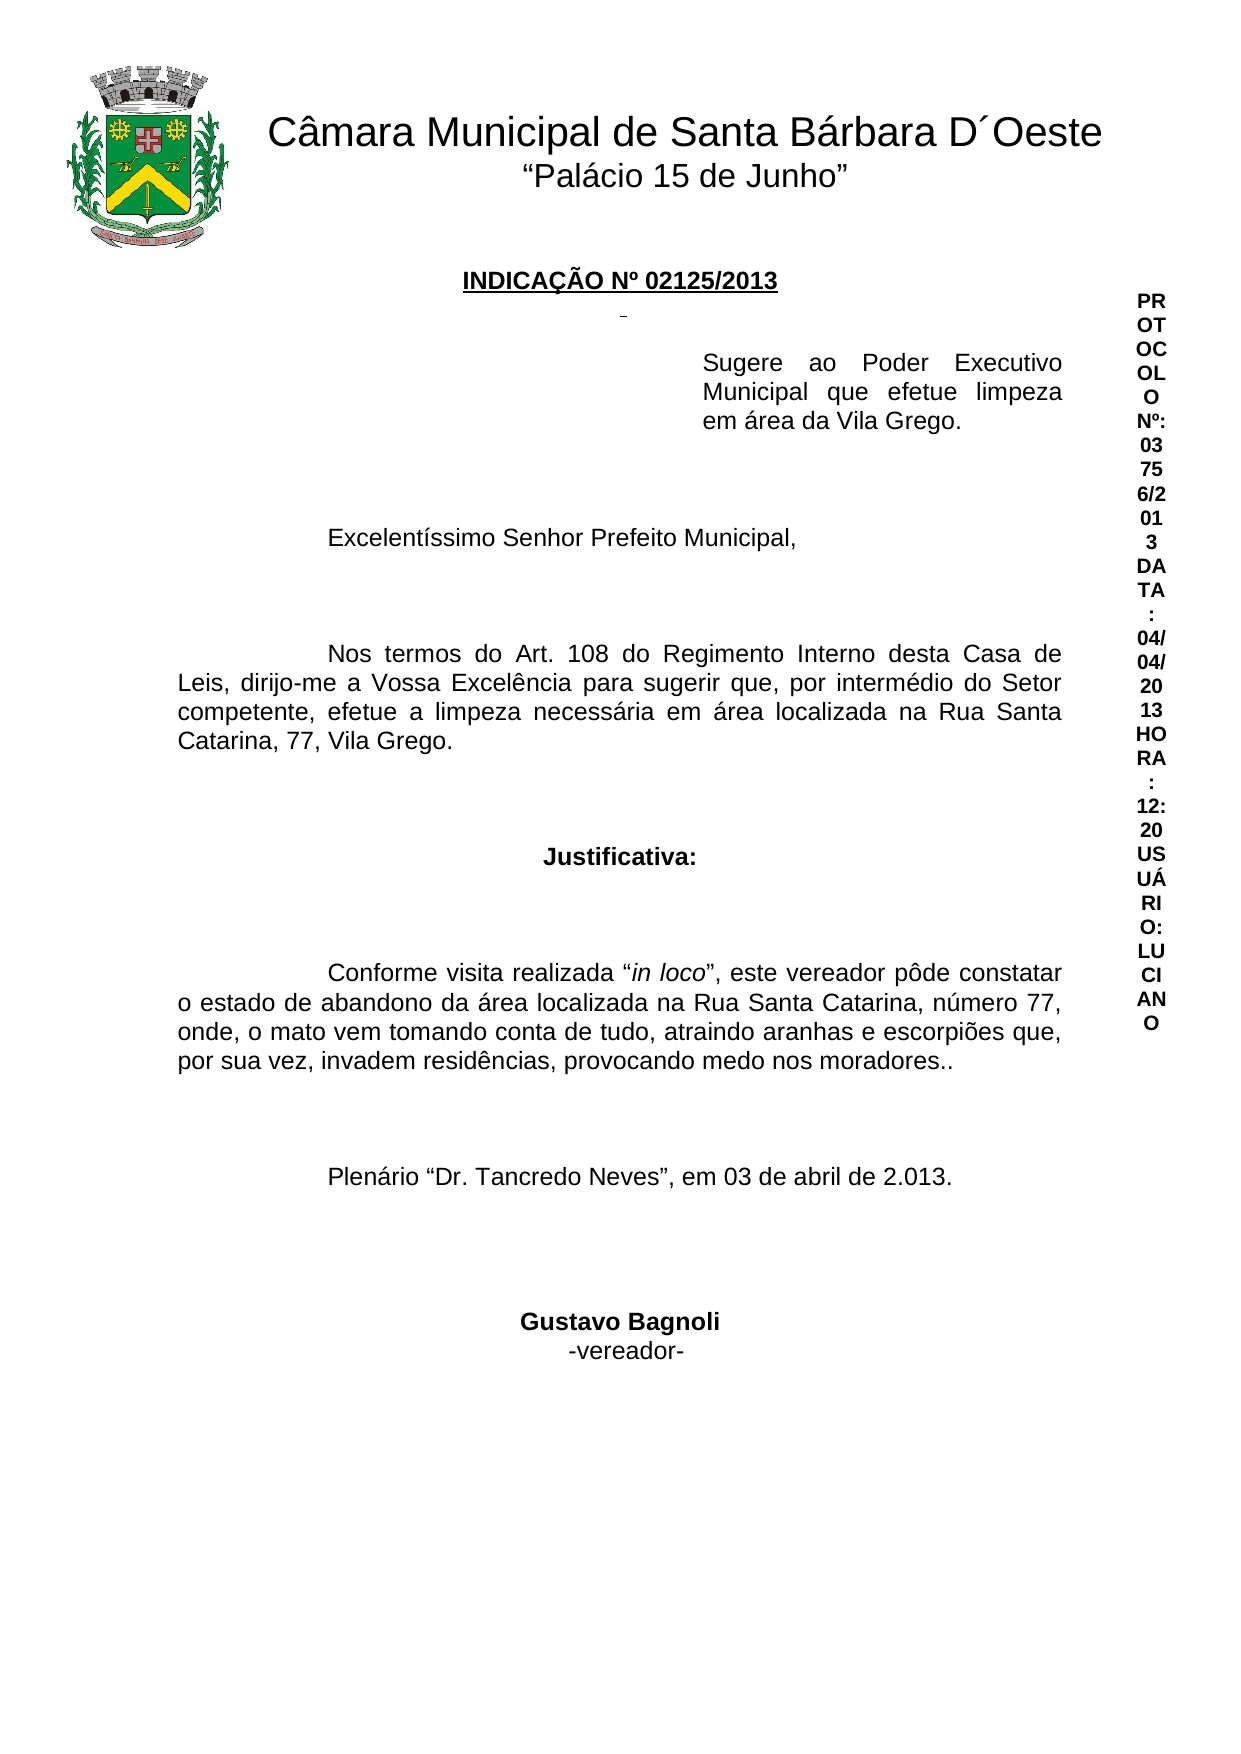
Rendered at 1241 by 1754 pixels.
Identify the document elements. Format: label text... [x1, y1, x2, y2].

text Plenário “Dr. Tancredo Neves”, em 03 de abril de 2.013. [177, 1162, 1063, 1191]
text Sugere ao Poder Executivo Municipal que efetue limpeza em área da Vila Grego. [702, 348, 1063, 435]
text -vereador- [177, 1336, 1063, 1365]
picture [66, 66, 236, 255]
text Conforme visita realizada “in loco”, este vereador pôde constatar o estado de abandono da área localizada na Rua Santa Catarina, número 77, onde, o mato vem tomando conta de tudo, atraindo aranhas e escorpiões que, por sua vez, invadem residências, provocando medo nos moradores.. [177, 958, 1063, 1074]
text Gustavo Bagnoli [177, 1307, 1063, 1336]
title INDICAÇÃO Nº 02125/2013 [177, 266, 1063, 295]
text Nos termos do Art. 108 do Regimento Interno desta Casa de Leis, dirijo-me a Vossa Excelência para sugerir que, por intermédio do Setor competente, efetue a limpeza necessária em área localizada na Rua Santa Catarina, 77, Vila Grego. [177, 639, 1063, 755]
text Excelentíssimo Senhor Prefeito Municipal, [177, 522, 1063, 551]
text Justificativa: [177, 842, 1063, 871]
